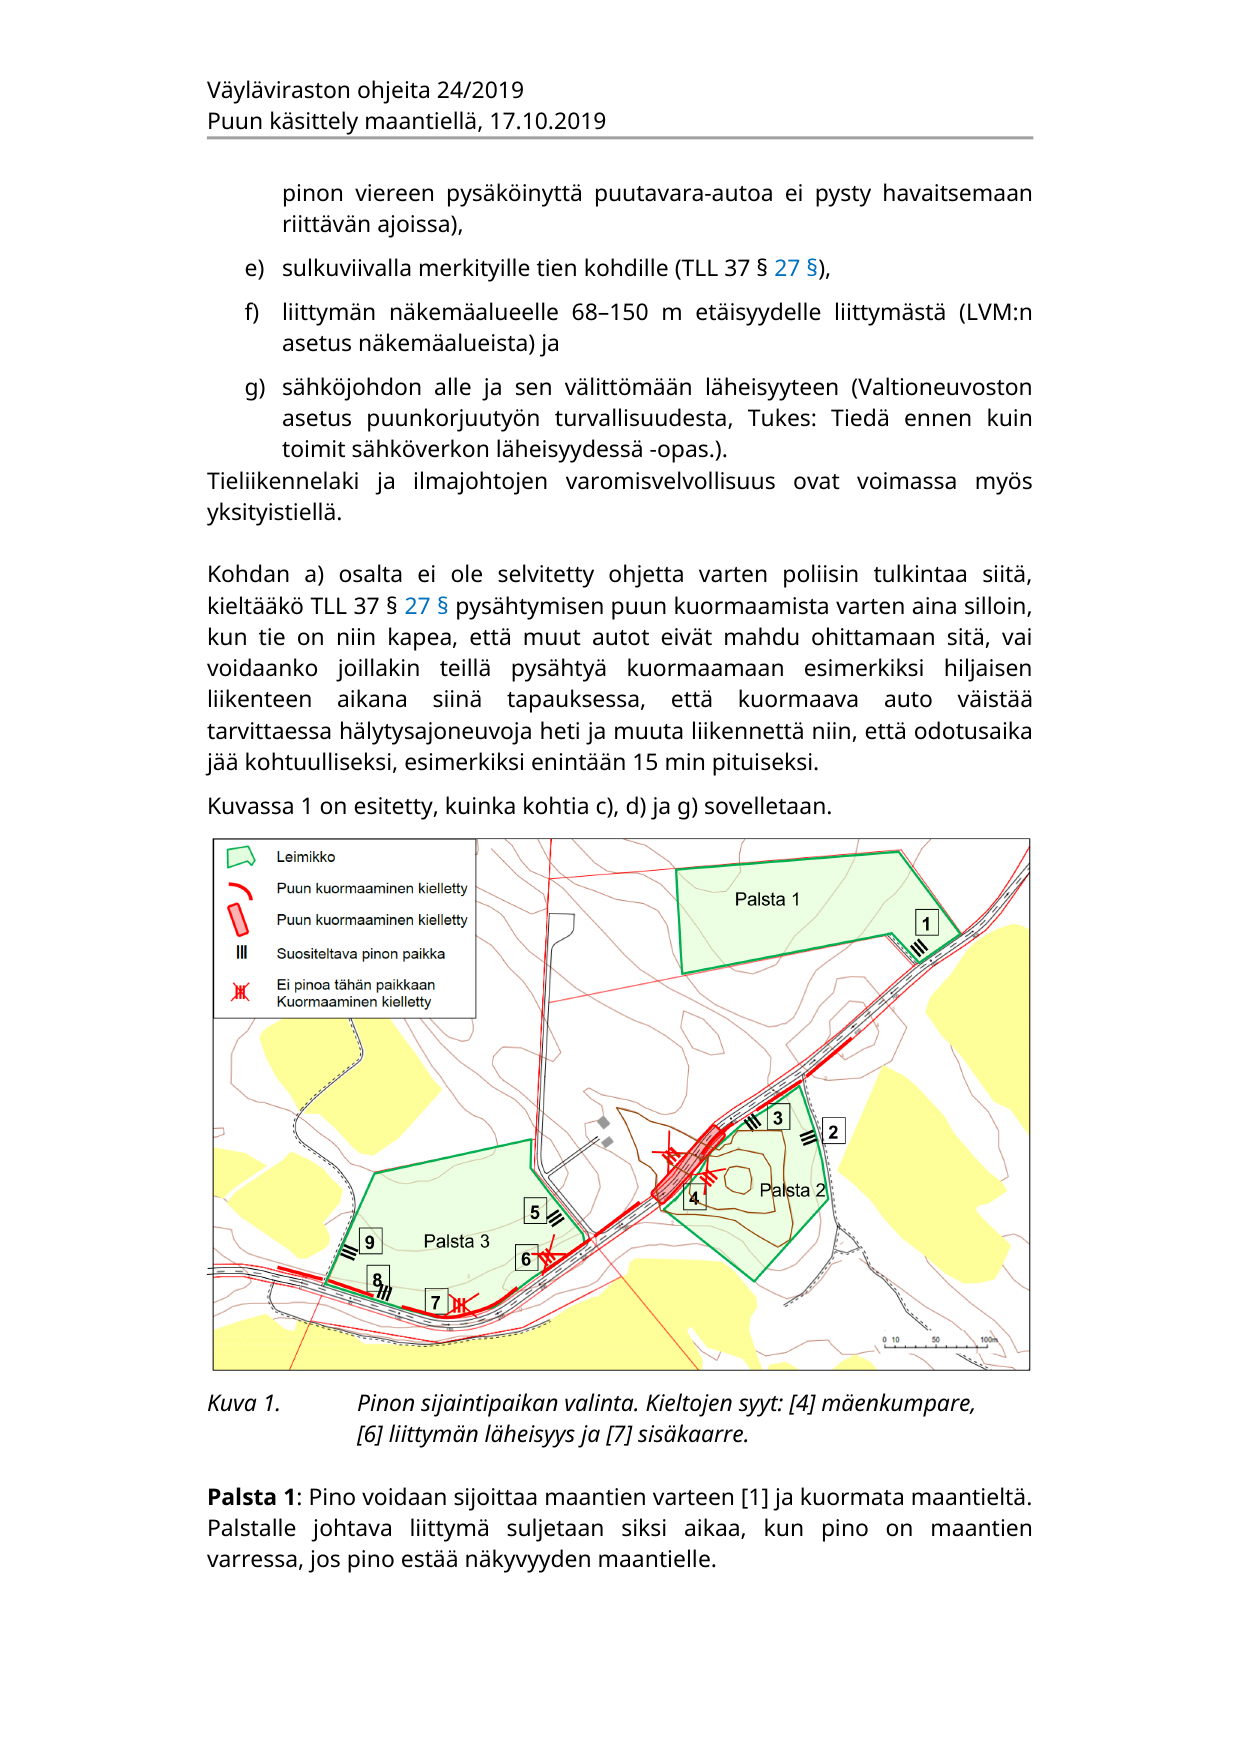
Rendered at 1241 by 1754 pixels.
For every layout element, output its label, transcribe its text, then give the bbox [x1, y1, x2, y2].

text Kohdan a) osalta ei ole selvitetty ohjetta varten poliisin tulkintaa siitä, kieltääkö TLL 37 § 27 § pysähtymisen puun kuormaamista varten aina silloin, kun tie on niin kapea, että muut autot eivät mahdu ohittamaan sitä, vai voidaanko joillakin teillä pysähtyä kuormaamaan esimerkiksi hiljaisen liikenteen aikana siinä tapauksessa, että kuormaava auto väistää tarvittaessa hälytysajoneuvoja heti ja muuta liikennettä niin, että odotusaika jää kohtuulliseksi, esimerkiksi enintään 15 min pituiseksi. [207, 558, 1033, 777]
text Kuvassa 1 on esitetty, kuinka kohtia c), d) ja g) sovelletaan. [207, 790, 1033, 821]
list sähköjohdon alle ja sen välittömään läheisyyteen (Valtioneuvoston asetus puunkorjuutyön turvallisuudesta, Tukes: Tiedä ennen kuin toimit sähköverkon läheisyydessä -opas.). [244, 371, 1033, 465]
text Palsta 1: Pino voidaan sijoittaa maantien varteen [1] ja kuormata maantieltä. Palstalle johtava liittymä suljetaan siksi aikaa, kun pino on maantien varressa, jos pino estää näkyvyyden maantielle. [207, 1481, 1033, 1574]
picture [206, 833, 1034, 1375]
list liittymän näkemäalueelle 68–150 m etäisyydelle liittymästä (LVM:n asetus näkemäalueista) ja [244, 296, 1033, 358]
list sulkuviivalla merkityille tien kohdille (TLL 37 § 27 §), [244, 252, 1033, 283]
text Kuva 1. Pinon sijaintipaikan valinta. Kieltojen syyt: [4] mäenkumpare, [6] liittymän läheisyys ja [7] sisäkaarre. [207, 1387, 1033, 1449]
text Tieliikennelaki ja ilmajohtojen varomisvelvollisuus ovat voimassa myös yksityistiellä. [207, 465, 1033, 527]
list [244, 177, 1033, 240]
